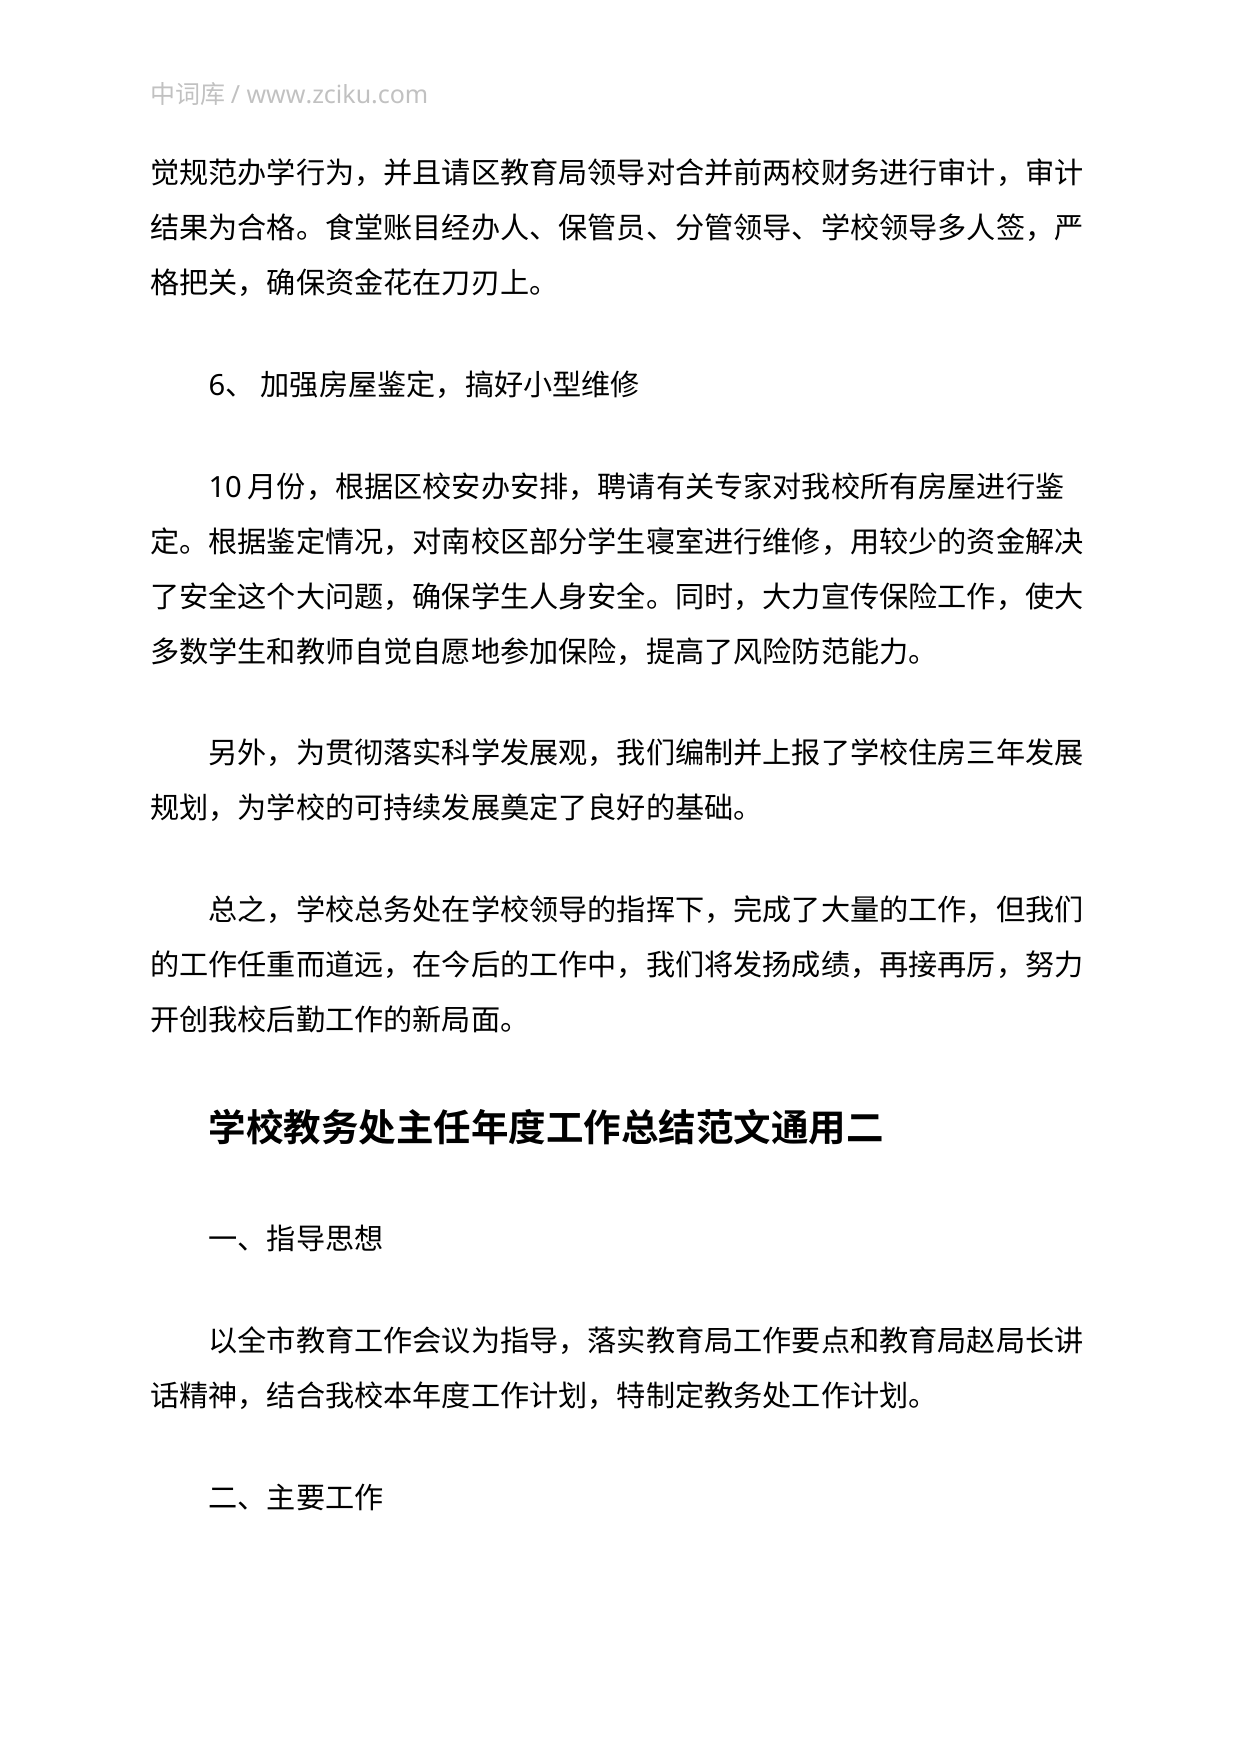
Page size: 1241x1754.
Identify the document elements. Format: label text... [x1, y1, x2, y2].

text 一、指导思想 [150, 1216, 1090, 1258]
text 另外，为贯彻落实科学发展观，我们编制并上报了学校住房三年发展规划，为学校的可持续发展奠定了良好的基础。 [150, 730, 1090, 827]
text 10月份，根据区校安办安排，聘请有关专家对我校所有房屋进行鉴定。根据鉴定情况，对南校区部分学生寝室进行维修，用较少的资金解决了安全这个大问题，确保学生人身安全。同时，大力宣传保险工作，使大多数学生和教师自觉自愿地参加保险，提高了风险防范能力。 [150, 463, 1090, 671]
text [150, 150, 1090, 302]
text 学校教务处主任年度工作总结范文通用二 [150, 1098, 1090, 1153]
text 6、 加强房屋鉴定，搞好小型维修 [150, 362, 1090, 404]
text 以全市教育工作会议为指导，落实教育局工作要点和教育局赵局长讲话精神，结合我校本年度工作计划，特制定教务处工作计划。 [150, 1317, 1090, 1415]
text 总之，学校总务处在学校领导的指挥下，完成了大量的工作，但我们的工作任重而道远，在今后的工作中，我们将发扬成绩，再接再厉，努力开创我校后勤工作的新局面。 [150, 887, 1090, 1039]
text 二、主要工作 [150, 1474, 1090, 1516]
